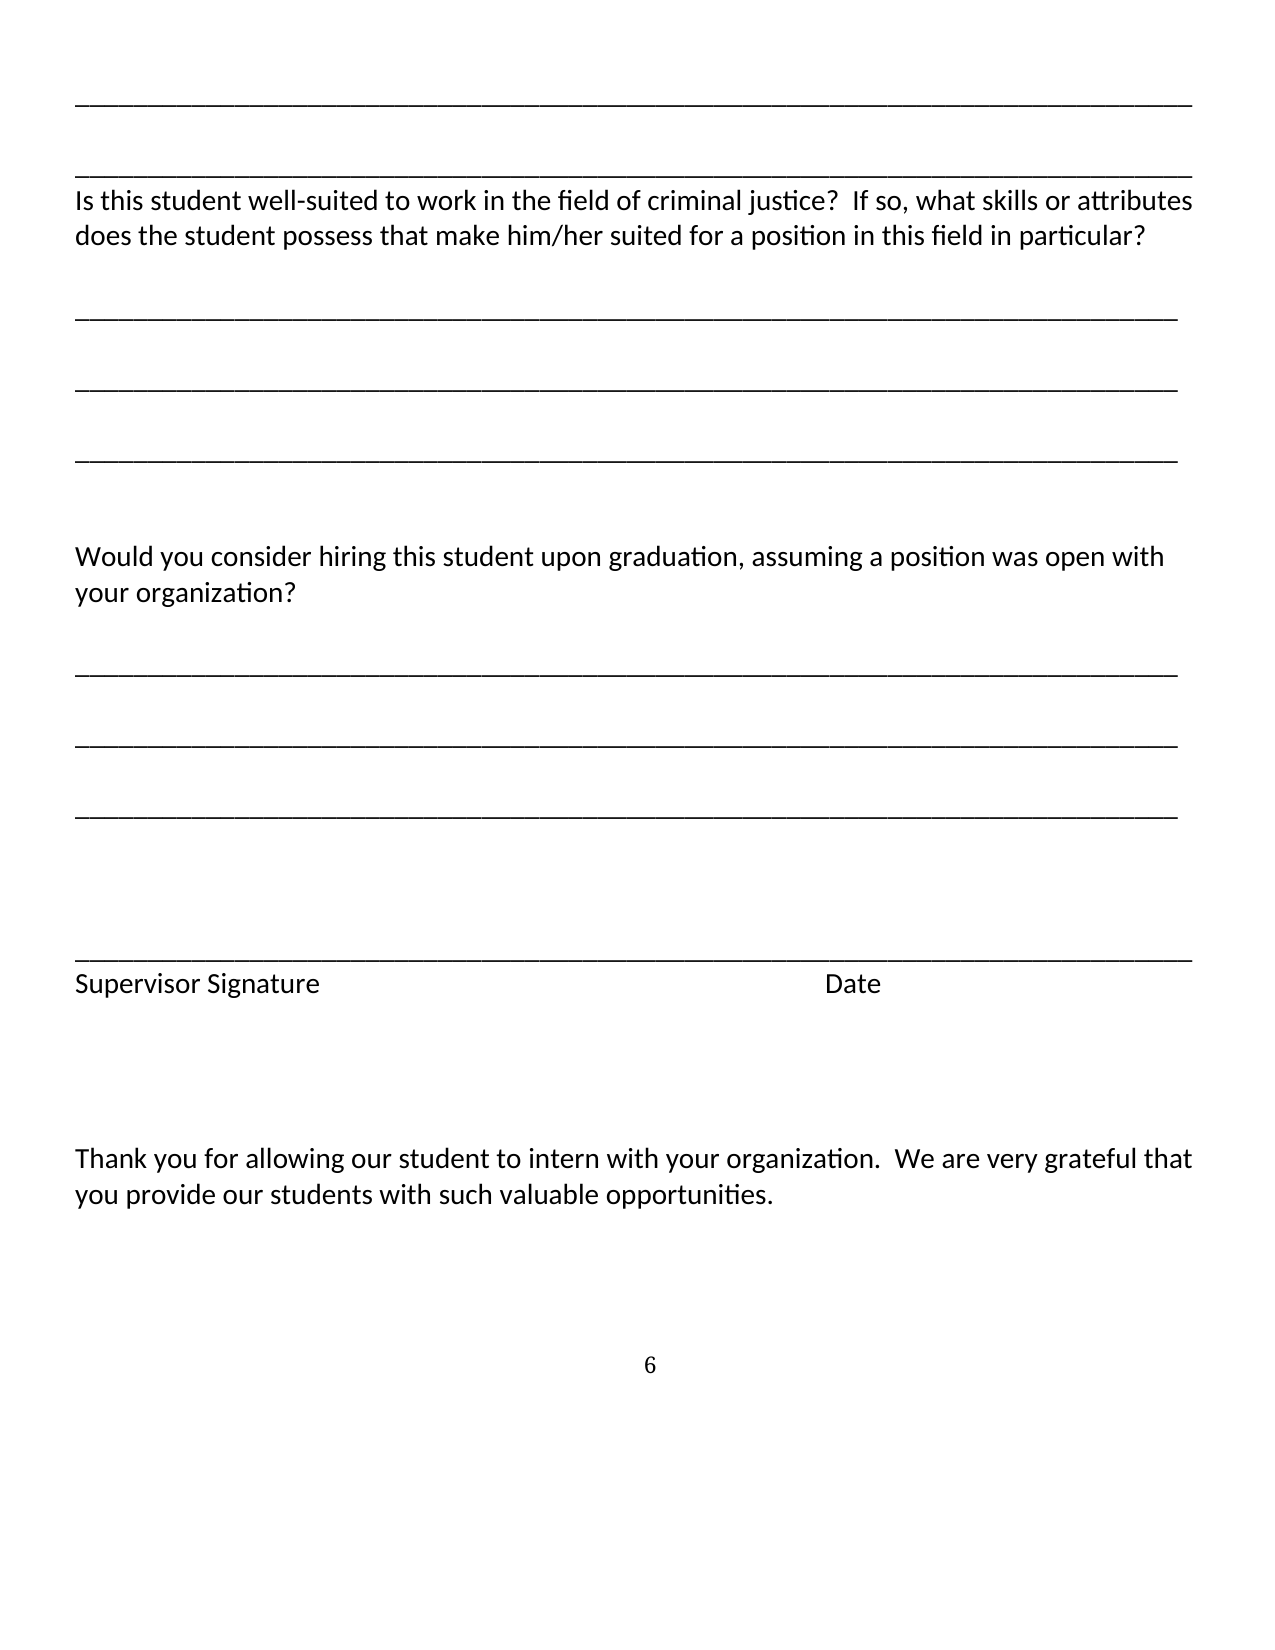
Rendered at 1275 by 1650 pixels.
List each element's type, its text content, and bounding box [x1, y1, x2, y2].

text Would you consider hiring this student upon graduation, assuming a position was open with your organization? [75, 538, 1200, 609]
text _____________________________________________________________________________ [75, 930, 1200, 966]
text ____________________________________________________________________________ [75, 716, 1200, 752]
text ____________________________________________________________________________ [75, 360, 1200, 396]
text ____________________________________________________________________________ [75, 645, 1200, 681]
text ____________________________________________________________________________ [75, 431, 1200, 467]
text Thank you for allowing our student to intern with your organization. We are very grateful that you provide our students with such valuable opportunities. [75, 1141, 1200, 1212]
text Is this student well-suited to work in the field of criminal justice? If so, what skills or attributes does the student possess that make him/her suited for a position in this field in particular? [75, 182, 1200, 253]
text Supervisor Signature Date [75, 966, 1200, 1001]
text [75, 75, 1200, 111]
text ____________________________________________________________________________ [75, 787, 1200, 823]
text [75, 146, 1200, 182]
text ____________________________________________________________________________ [75, 289, 1200, 324]
